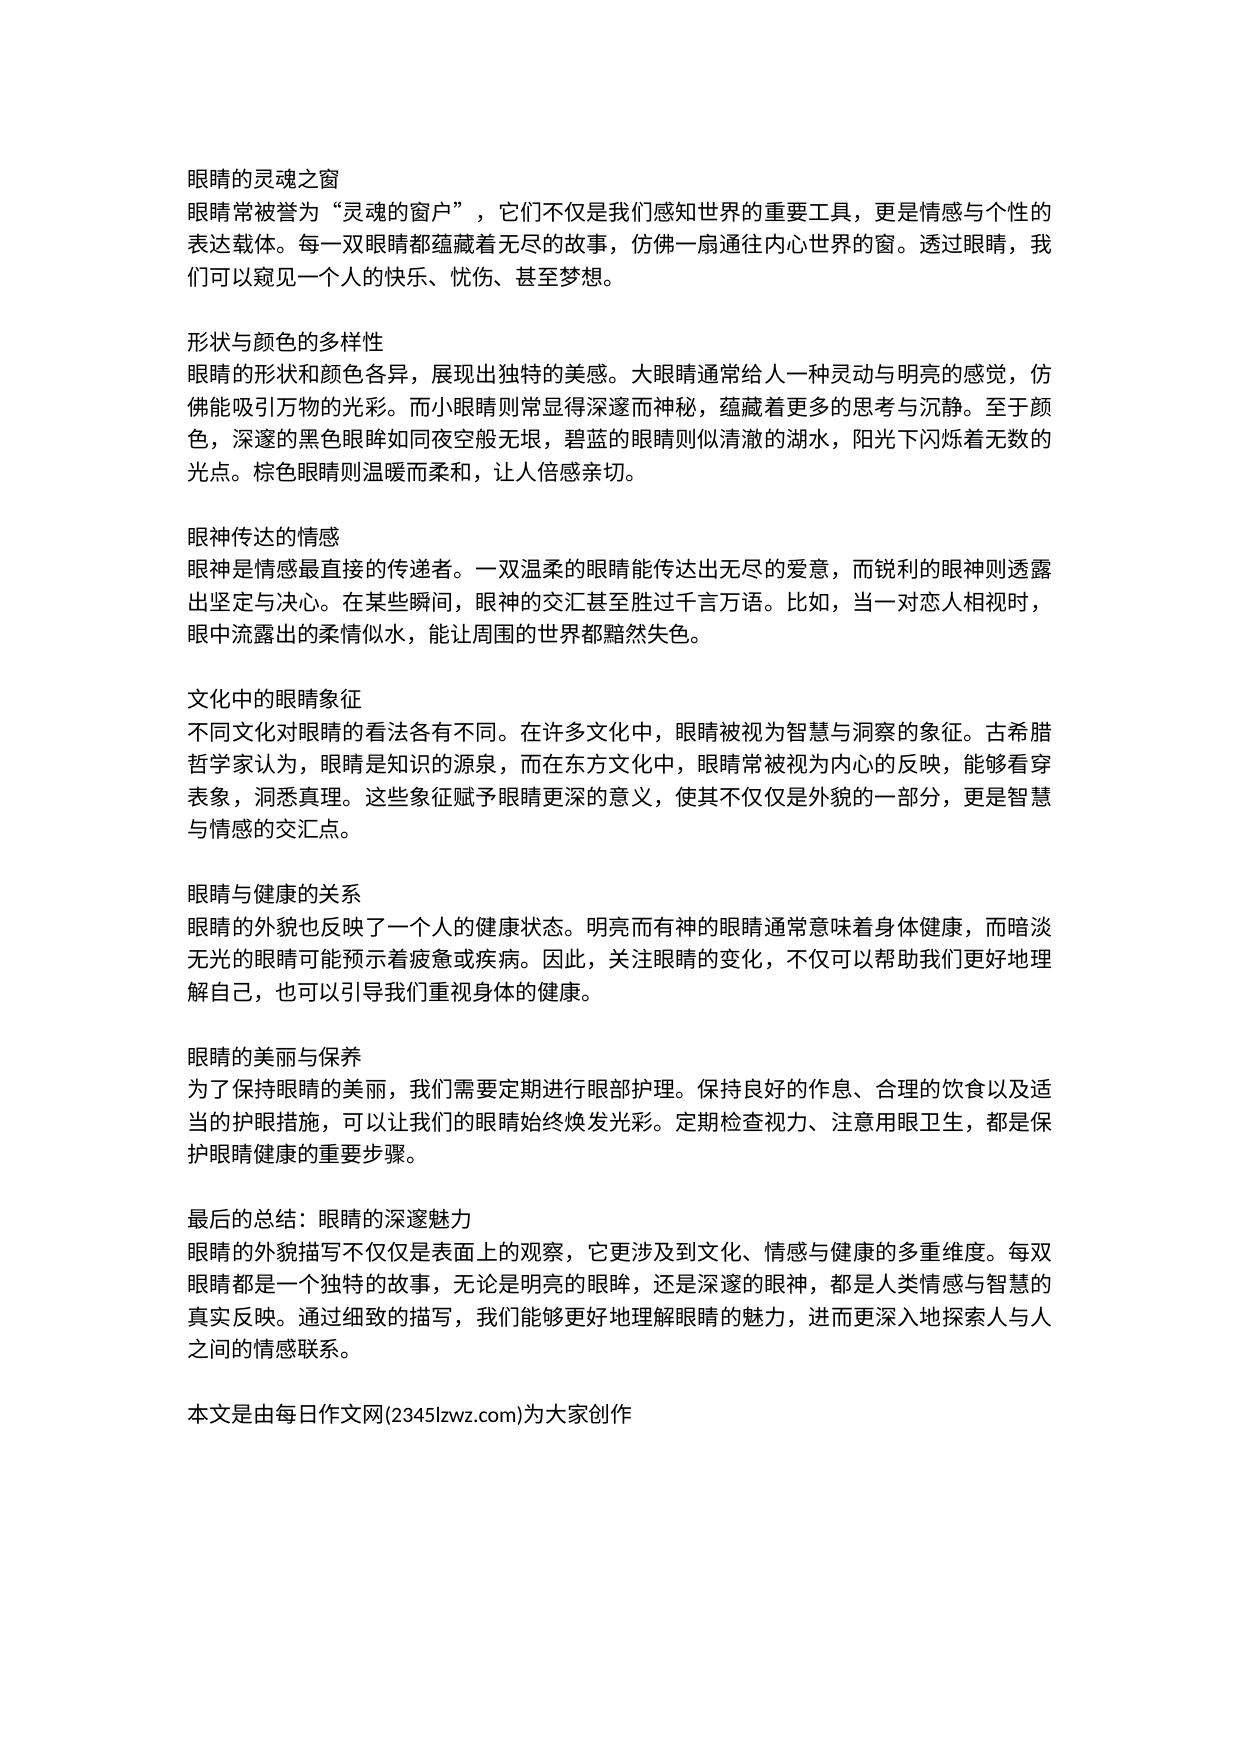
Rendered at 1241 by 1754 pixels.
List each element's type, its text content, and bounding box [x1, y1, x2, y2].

text 眼睛与健康的关系 [187, 877, 1053, 909]
text 形状与颜色的多样性 [187, 324, 1053, 357]
text 眼神是情感最直接的传递者。一双温柔的眼睛能传达出无尽的爱意，而锐利的眼神则透露出坚定与决心。在某些瞬间，眼神的交汇甚至胜过千言万语。比如，当一对恋人相视时，眼中流露出的柔情似水，能让周围的世界都黯然失色。 [187, 552, 1053, 649]
text 眼神传达的情感 [187, 519, 1053, 552]
text 眼睛的美丽与保养 [187, 1039, 1053, 1072]
text 本文是由每日作文网(2345lzwz.com)为大家创作 [187, 1397, 1053, 1429]
text 眼睛的外貌也反映了一个人的健康状态。明亮而有神的眼睛通常意味着身体健康，而暗淡无光的眼睛可能预示着疲惫或疾病。因此，关注眼睛的变化，不仅可以帮助我们更好地理解自己，也可以引导我们重视身体的健康。 [187, 909, 1053, 1007]
text 不同文化对眼睛的看法各有不同。在许多文化中，眼睛被视为智慧与洞察的象征。古希腊哲学家认为，眼睛是知识的源泉，而在东方文化中，眼睛常被视为内心的反映，能够看穿表象，洞悉真理。这些象征赋予眼睛更深的意义，使其不仅仅是外貌的一部分，更是智慧与情感的交汇点。 [187, 714, 1053, 844]
text 眼睛的灵魂之窗 [187, 162, 1053, 194]
text 眼睛的外貌描写不仅仅是表面上的观察，它更涉及到文化、情感与健康的多重维度。每双眼睛都是一个独特的故事，无论是明亮的眼眸，还是深邃的眼神，都是人类情感与智慧的真实反映。通过细致的描写，我们能够更好地理解眼睛的魅力，进而更深入地探索人与人之间的情感联系。 [187, 1234, 1053, 1364]
text 眼睛的形状和颜色各异，展现出独特的美感。大眼睛通常给人一种灵动与明亮的感觉，仿佛能吸引万物的光彩。而小眼睛则常显得深邃而神秘，蕴藏着更多的思考与沉静。至于颜色，深邃的黑色眼眸如同夜空般无垠，碧蓝的眼睛则似清澈的湖水，阳光下闪烁着无数的光点。棕色眼睛则温暖而柔和，让人倍感亲切。 [187, 357, 1053, 487]
text 为了保持眼睛的美丽，我们需要定期进行眼部护理。保持良好的作息、合理的饮食以及适当的护眼措施，可以让我们的眼睛始终焕发光彩。定期检查视力、注意用眼卫生，都是保护眼睛健康的重要步骤。 [187, 1072, 1053, 1169]
text 最后的总结：眼睛的深邃魅力 [187, 1202, 1053, 1234]
text 眼睛常被誉为“灵魂的窗户”，它们不仅是我们感知世界的重要工具，更是情感与个性的表达载体。每一双眼睛都蕴藏着无尽的故事，仿佛一扇通往内心世界的窗。透过眼睛，我们可以窥见一个人的快乐、忧伤、甚至梦想。 [187, 194, 1053, 292]
text 文化中的眼睛象征 [187, 682, 1053, 714]
